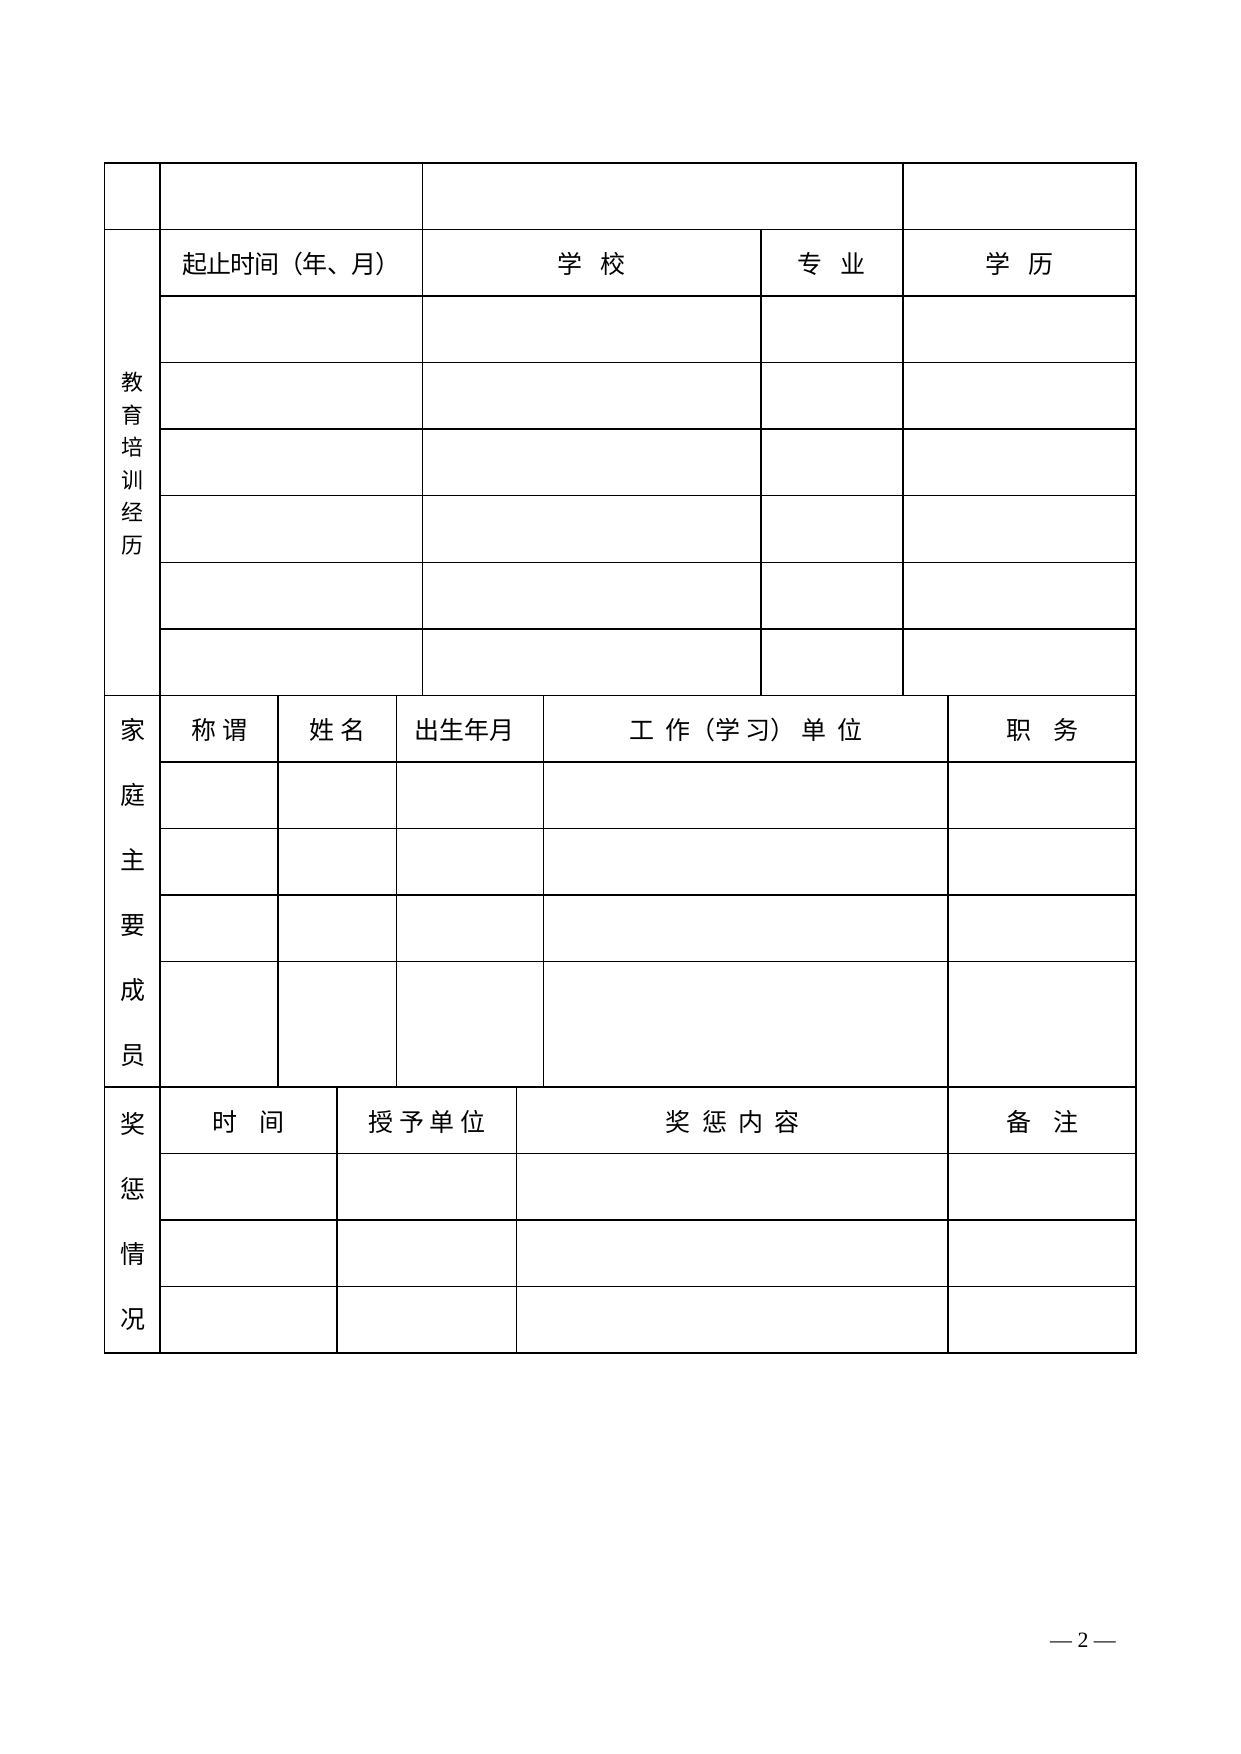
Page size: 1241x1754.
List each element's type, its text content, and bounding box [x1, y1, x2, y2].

table_cell 家庭主要成员 [105, 696, 159, 1086]
table_cell [397, 896, 543, 961]
table_cell [544, 896, 947, 961]
table_cell [949, 829, 1135, 894]
table_cell [161, 363, 422, 428]
table_cell [949, 962, 1135, 1086]
table_cell [904, 563, 1135, 628]
table_cell 起止时间（年、月） [161, 230, 422, 295]
table_cell [423, 363, 760, 428]
table_cell [517, 1154, 947, 1219]
table_cell [762, 297, 902, 362]
table_cell [397, 962, 543, 1086]
table_cell [904, 164, 1135, 228]
table_cell 学 校 [423, 230, 760, 295]
table_cell [904, 297, 1135, 362]
table_cell [423, 496, 760, 561]
table_cell [423, 630, 760, 694]
table_cell [949, 1154, 1135, 1219]
table_cell [904, 496, 1135, 561]
table_cell 称 谓 [161, 696, 277, 761]
table_cell [423, 563, 760, 628]
table_cell 专 业 [762, 230, 902, 295]
table_cell 学 历 [904, 230, 1135, 295]
table_cell 出生年月 [397, 696, 543, 761]
table_cell [161, 962, 277, 1086]
table_cell [161, 1154, 336, 1219]
table_cell 备 注 [949, 1088, 1135, 1153]
table_cell [423, 297, 760, 362]
table_cell [904, 363, 1135, 428]
table_cell 时 间 [161, 1088, 336, 1153]
table_cell [949, 896, 1135, 961]
table_cell [762, 630, 902, 694]
table_cell [544, 763, 947, 828]
table_cell 教育培训经历 [105, 230, 159, 694]
table_cell [904, 430, 1135, 495]
table_cell 奖 惩 情况 [105, 1088, 159, 1352]
table_cell [161, 430, 422, 495]
table_cell [338, 1221, 516, 1286]
table_cell [338, 1154, 516, 1219]
table_cell [423, 430, 760, 495]
table_cell [279, 962, 396, 1086]
table_cell [279, 829, 396, 894]
table_cell [279, 763, 396, 828]
table_cell [338, 1287, 516, 1352]
table_cell [161, 496, 422, 561]
table_cell 授 予 单 位 [338, 1088, 516, 1153]
table_cell [161, 563, 422, 628]
table_cell [762, 430, 902, 495]
table_cell [161, 896, 277, 961]
table_cell [397, 829, 543, 894]
table_cell [904, 630, 1135, 694]
table_cell 奖 惩 内 容 [517, 1088, 947, 1153]
table_cell [949, 1287, 1135, 1352]
table_cell [161, 164, 422, 228]
table_cell [517, 1221, 947, 1286]
table_cell [279, 896, 396, 961]
table_cell [161, 1221, 336, 1286]
table_cell 工 作（学 习） 单 位 [544, 696, 947, 761]
table_cell [397, 763, 543, 828]
table_cell [544, 829, 947, 894]
table_cell 姓 名 [279, 696, 396, 761]
table_cell [161, 763, 277, 828]
table_cell [517, 1287, 947, 1352]
table_cell [161, 1287, 336, 1352]
table_cell [762, 496, 902, 561]
table_cell [161, 297, 422, 362]
table_cell [423, 164, 902, 228]
table_cell [544, 962, 947, 1086]
table_cell [762, 563, 902, 628]
table_cell [161, 829, 277, 894]
table_cell [161, 630, 422, 694]
table_cell [949, 763, 1135, 828]
table_cell 职 务 [949, 696, 1135, 761]
table_cell [762, 363, 902, 428]
table_cell [949, 1221, 1135, 1286]
